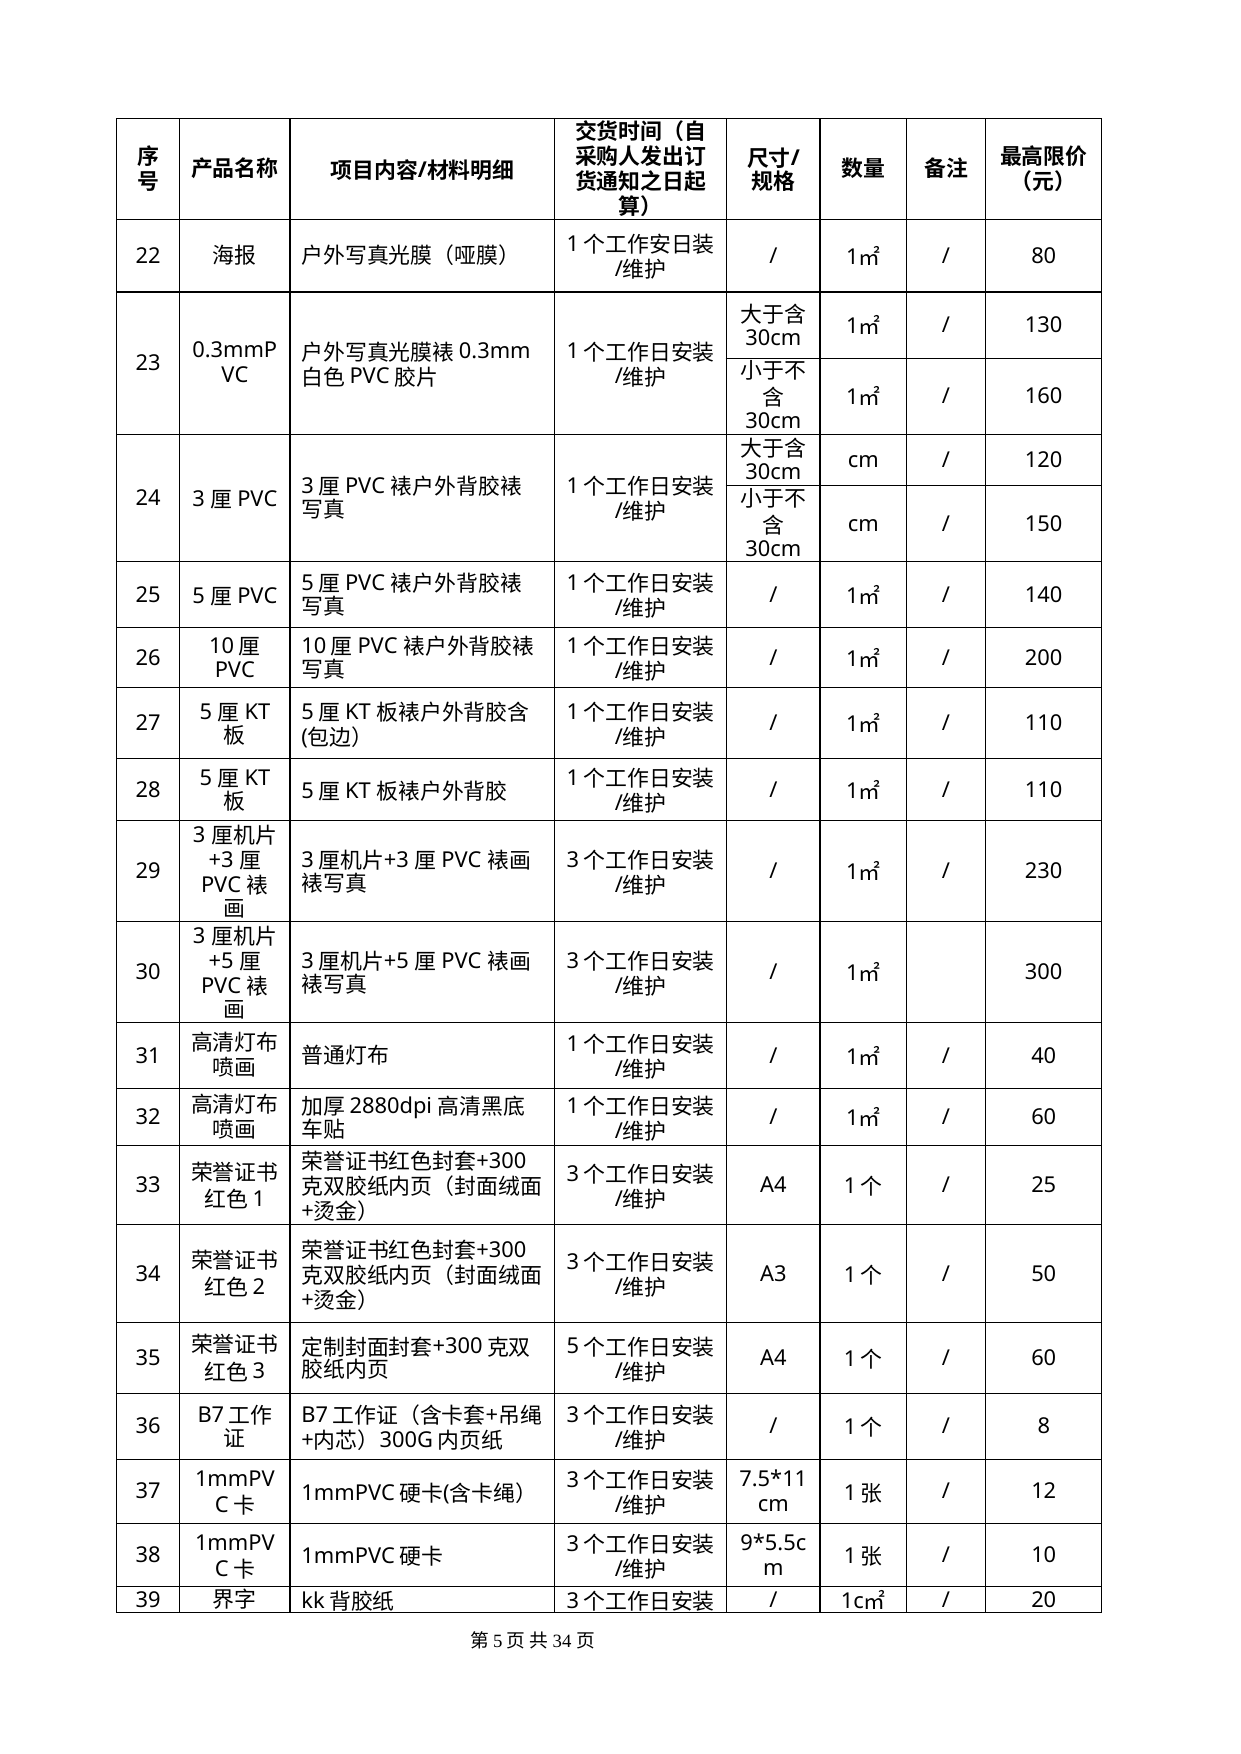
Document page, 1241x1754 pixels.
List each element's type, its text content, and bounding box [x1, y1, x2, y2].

table_cell 1个 [821, 1323, 906, 1393]
table_cell 定制封面封套+300克双胶纸内页 [291, 1323, 554, 1393]
table_cell 大于含30cm [727, 293, 819, 357]
table_cell 37 [117, 1460, 179, 1523]
table_cell 大于含30cm [727, 435, 819, 485]
table_cell 20 [986, 1587, 1101, 1612]
table_cell 1㎡ [821, 1089, 906, 1145]
table_cell / [907, 1524, 985, 1586]
table_cell 1个工作安日装/维护 [555, 220, 726, 291]
table_cell / [727, 759, 819, 820]
table_header 交货时间（自采购人发出订货通知之日起算） [555, 119, 726, 219]
table_cell 1㎡ [821, 628, 906, 687]
table_cell 5厘 KT 板裱户外背胶 [291, 759, 554, 820]
table_cell 1个工作日安装/维护 [555, 1023, 726, 1088]
table_cell 26 [117, 628, 179, 687]
table_cell 5 厘 PVC [180, 562, 289, 627]
table_cell 1mmPVC卡 [180, 1524, 289, 1586]
table_cell / [907, 1394, 985, 1459]
table_cell 9*5.5cm [727, 1524, 819, 1586]
table_cell 40 [986, 1023, 1101, 1088]
table_cell 1㎡ [821, 759, 906, 820]
table_cell / [727, 922, 819, 1022]
table_cell 3个工作日安装/维护 [555, 922, 726, 1022]
table_cell / [907, 821, 985, 921]
table_cell 高清灯布喷画 [180, 1089, 289, 1145]
table_cell 3个工作日安装/维护 [555, 1146, 726, 1224]
table_cell cm [821, 486, 906, 561]
table_cell / [907, 293, 985, 357]
table_cell 200 [986, 628, 1101, 687]
table_cell 普通灯布 [291, 1023, 554, 1088]
table_cell 1张 [821, 1460, 906, 1523]
table_cell 1个工作日安装/维护 [555, 759, 726, 820]
table_cell 140 [986, 562, 1101, 627]
table_cell 12 [986, 1460, 1101, 1523]
table_cell 0.3mmPVC [180, 293, 289, 433]
table_cell 3 厘 PVC [180, 435, 289, 561]
table_header 数量 [821, 119, 906, 219]
table_cell 户外写真光膜裱0.3mm白色PVC胶片 [291, 293, 554, 433]
table_cell 1个工作日安装/维护 [555, 562, 726, 627]
table_cell kk背胶纸 [291, 1587, 554, 1612]
table_cell 1mmPVC卡 [180, 1460, 289, 1523]
table_cell 1㎡ [821, 220, 906, 291]
table_cell 1c㎡ [821, 1587, 906, 1612]
table_cell cm [821, 435, 906, 485]
table_cell A4 [727, 1146, 819, 1224]
table_cell / [727, 628, 819, 687]
table_cell 荣誉证书红色2 [180, 1225, 289, 1322]
table_cell 3 厘机片+3 厘PVC 裱画 [180, 821, 289, 921]
table_cell / [907, 1225, 985, 1322]
table_cell / [907, 1023, 985, 1088]
table_cell 1㎡ [821, 922, 906, 1022]
table_cell / [907, 1089, 985, 1145]
table_cell 34 [117, 1225, 179, 1322]
table_cell 80 [986, 220, 1101, 291]
table_cell 海报 [180, 220, 289, 291]
table_cell 户外写真光膜（哑膜） [291, 220, 554, 291]
table_cell B7工作证 [180, 1394, 289, 1459]
table_cell 3个工作日安装/维护 [555, 1460, 726, 1523]
table_cell 160 [986, 359, 1101, 433]
table_cell 1㎡ [821, 821, 906, 921]
table_cell 1mmPVC硬卡 [291, 1524, 554, 1586]
table_cell 130 [986, 293, 1101, 357]
table_cell 1个工作日安装/维护 [555, 1089, 726, 1145]
table_cell 3厘机片+5 厘 PVC 裱画裱写真 [291, 922, 554, 1022]
table_cell 30 [117, 922, 179, 1022]
table_cell / [907, 359, 985, 433]
table_cell 1个 [821, 1146, 906, 1224]
table_cell 1个工作日安装/维护 [555, 628, 726, 687]
table_cell 120 [986, 435, 1101, 485]
table_cell / [727, 1023, 819, 1088]
table_cell 38 [117, 1524, 179, 1586]
table_cell 25 [117, 562, 179, 627]
table_cell 5 厘 KT 板 [180, 688, 289, 758]
table_cell 5个工作日安装/维护 [555, 1323, 726, 1393]
table_cell 5 厘 KT 板 [180, 759, 289, 820]
table_cell 35 [117, 1323, 179, 1393]
table_cell 230 [986, 821, 1101, 921]
table_header 产品名称 [180, 119, 289, 219]
table_cell 1㎡ [821, 562, 906, 627]
table_cell / [907, 1460, 985, 1523]
table_cell 1个工作日安装/维护 [555, 435, 726, 561]
table_cell 22 [117, 220, 179, 291]
table_cell 29 [117, 821, 179, 921]
table_cell / [727, 688, 819, 758]
table_cell 25 [986, 1146, 1101, 1224]
table_cell 300 [986, 922, 1101, 1022]
table_cell 荣誉证书红色1 [180, 1146, 289, 1224]
table_cell 1㎡ [821, 1023, 906, 1088]
table_cell 高清灯布喷画 [180, 1023, 289, 1088]
table_cell 小于不含30cm [727, 359, 819, 433]
table_cell 39 [117, 1587, 179, 1612]
table_cell 7.5*11cm [727, 1460, 819, 1523]
table_header 项目内容/材料明细 [291, 119, 554, 219]
table_cell 10厘 PVC 裱户外背胶裱写真 [291, 628, 554, 687]
table_header 备注 [907, 119, 985, 219]
table_cell B7工作证（含卡套+吊绳+内芯）300G内页纸 [291, 1394, 554, 1459]
table_cell A3 [727, 1225, 819, 1322]
table_cell / [727, 1089, 819, 1145]
table_cell 3厘机片+3 厘 PVC 裱画裱写真 [291, 821, 554, 921]
table_cell 3个工作日安装/维护 [555, 1394, 726, 1459]
table_cell / [727, 1587, 819, 1612]
table_cell 110 [986, 688, 1101, 758]
table_cell 27 [117, 688, 179, 758]
table_cell / [907, 759, 985, 820]
table_cell 1个 [821, 1225, 906, 1322]
table_cell 28 [117, 759, 179, 820]
table_cell 3个工作日安装/维护 [555, 1225, 726, 1322]
table_cell 1张 [821, 1524, 906, 1586]
table_header 序号 [117, 119, 179, 219]
table_cell / [907, 628, 985, 687]
table_cell 1mmPVC硬卡(含卡绳） [291, 1460, 554, 1523]
table_cell / [727, 562, 819, 627]
table_cell 荣誉证书红色封套+300克双胶纸内页（封面绒面+烫金） [291, 1146, 554, 1224]
table_cell 24 [117, 435, 179, 561]
table_cell A4 [727, 1323, 819, 1393]
table_cell 150 [986, 486, 1101, 561]
table_cell 加厚2880dpi 高清黑底车贴 [291, 1089, 554, 1145]
table_cell 3厘 PVC 裱户外背胶裱写真 [291, 435, 554, 561]
table_cell 110 [986, 759, 1101, 820]
table_cell 60 [986, 1089, 1101, 1145]
table_cell 10 [986, 1524, 1101, 1586]
table_cell 31 [117, 1023, 179, 1088]
table_header 最高限价（元） [986, 119, 1101, 219]
table_cell 1㎡ [821, 359, 906, 433]
table_cell 60 [986, 1323, 1101, 1393]
table_cell 3 厘机片+5 厘PVC 裱画 [180, 922, 289, 1022]
table_cell 1㎡ [821, 688, 906, 758]
table_cell 3个工作日安装/维护 [555, 1524, 726, 1586]
table_cell / [907, 1146, 985, 1224]
table_cell [907, 922, 985, 1022]
table_cell 33 [117, 1146, 179, 1224]
table_cell / [907, 688, 985, 758]
table_cell 小于不含30cm [727, 486, 819, 561]
table_cell / [727, 821, 819, 921]
table_cell 界字 [180, 1587, 289, 1612]
table_cell 1个 [821, 1394, 906, 1459]
table_cell / [907, 220, 985, 291]
table_cell 5厘 KT 板裱户外背胶含(包边） [291, 688, 554, 758]
table_cell 8 [986, 1394, 1101, 1459]
table_header 尺寸/规格 [727, 119, 819, 219]
table_cell 荣誉证书红色封套+300克双胶纸内页（封面绒面+烫金） [291, 1225, 554, 1322]
table_cell 5厘 PVC 裱户外背胶裱写真 [291, 562, 554, 627]
table_cell 32 [117, 1089, 179, 1145]
table_cell 1个工作日安装/维护 [555, 688, 726, 758]
table_cell / [907, 486, 985, 561]
table_cell 50 [986, 1225, 1101, 1322]
table_cell 3个工作日安装/维护 [555, 1587, 726, 1612]
table_cell 1㎡ [821, 293, 906, 357]
table_cell / [727, 220, 819, 291]
table_cell / [907, 1323, 985, 1393]
table_cell / [727, 1394, 819, 1459]
table_cell 1个工作日安装/维护 [555, 293, 726, 433]
table_cell 23 [117, 293, 179, 433]
table_cell 荣誉证书红色3 [180, 1323, 289, 1393]
table_cell 36 [117, 1394, 179, 1459]
table_cell 3个工作日安装/维护 [555, 821, 726, 921]
table_cell / [907, 435, 985, 485]
table_cell 10厘 PVC [180, 628, 289, 687]
table_cell / [907, 1587, 985, 1612]
table_cell / [907, 562, 985, 627]
